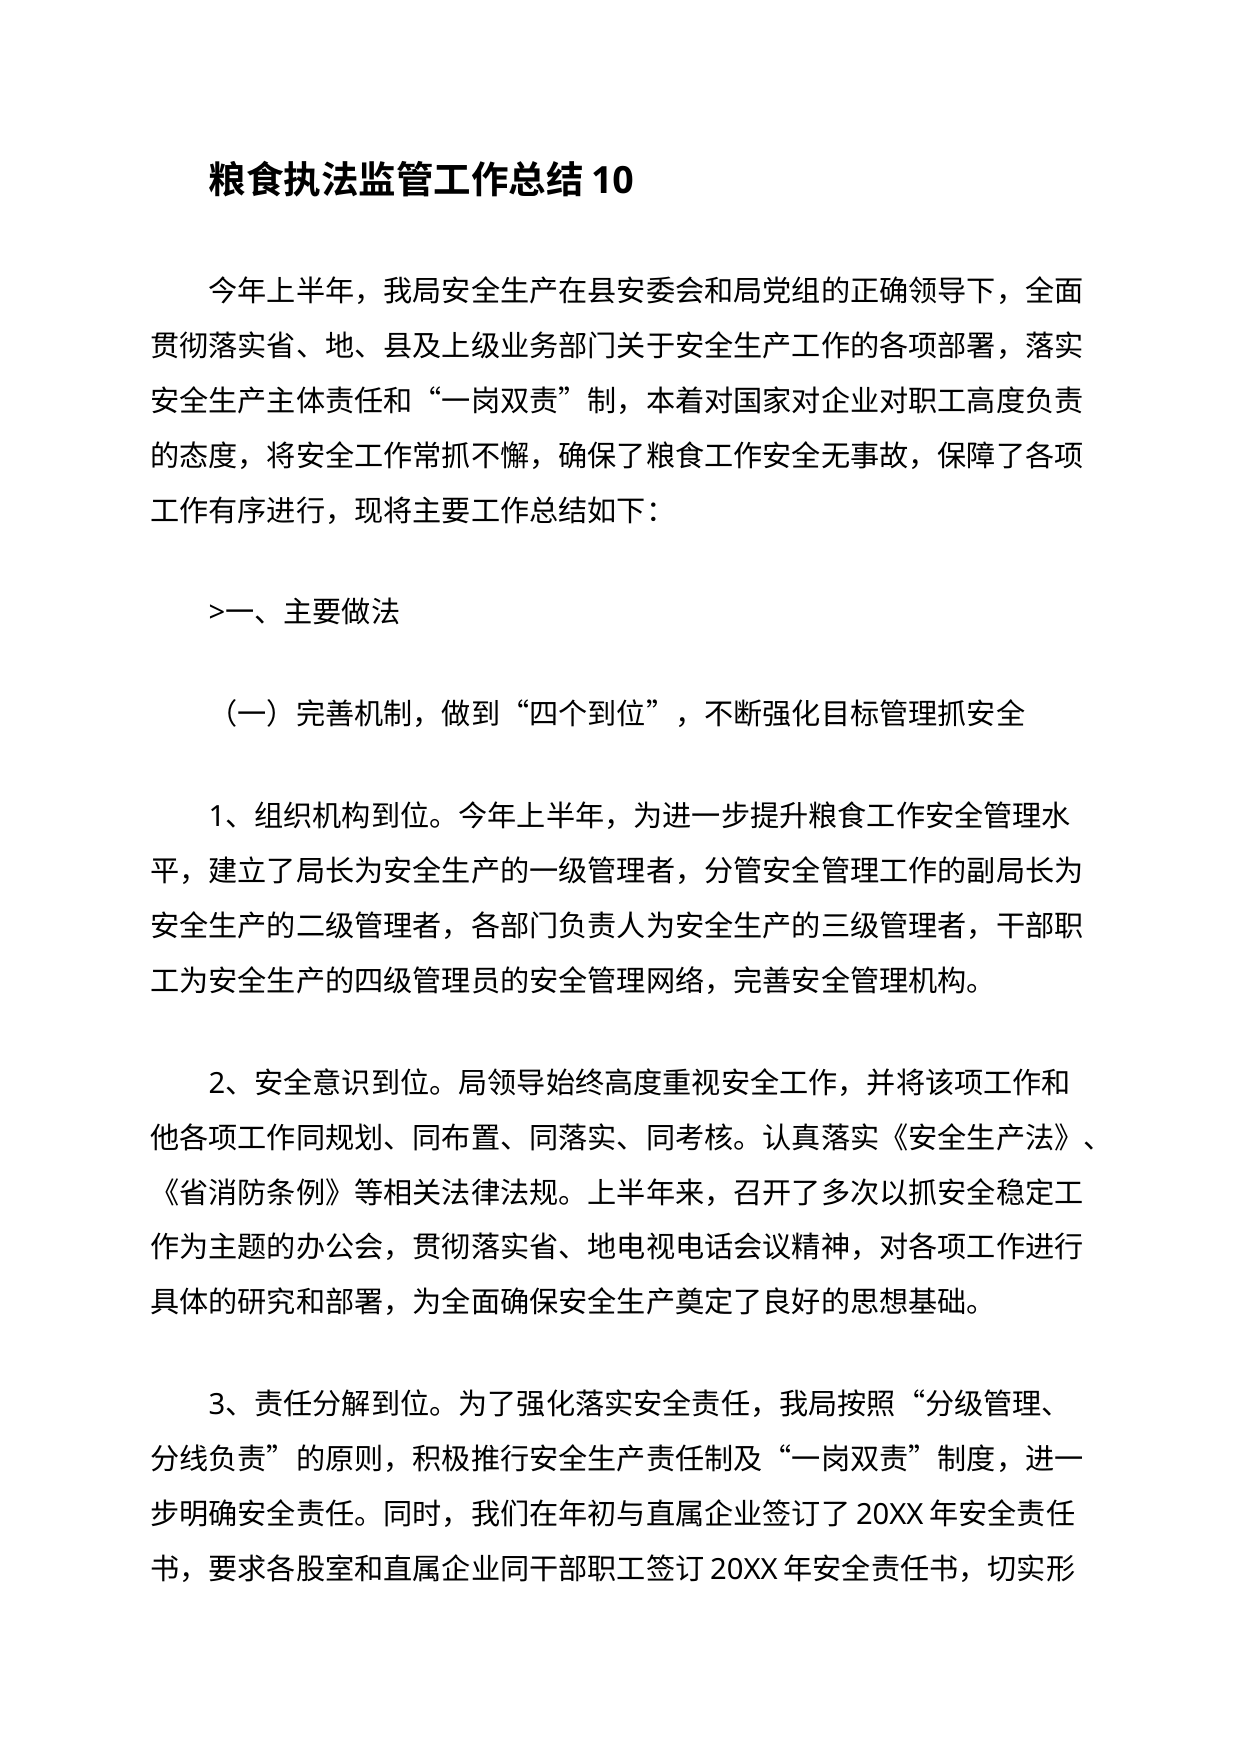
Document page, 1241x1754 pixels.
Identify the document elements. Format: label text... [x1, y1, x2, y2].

text （一）完善机制，做到“四个到位”，不断强化目标管理抓安全 [150, 691, 1090, 733]
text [150, 1381, 1090, 1588]
text 粮食执法监管工作总结10 [150, 150, 1090, 204]
text 2、安全意识到位。局领导始终高度重视安全工作，并将该项工作和他各项工作同规划、同布置、同落实、同考核。认真落实《安全生产法》、《省消防条例》等相关法律法规。上半年来，召开了多次以抓安全稳定工作为主题的办公会，贯彻落实省、地电视电话会议精神，对各项工作进行具体的研究和部署，为全面确保安全生产奠定了良好的思想基础。 [150, 1059, 1090, 1321]
text >一、主要做法 [150, 589, 1090, 631]
text 1、组织机构到位。今年上半年，为进一步提升粮食工作安全管理水平，建立了局长为安全生产的一级管理者，分管安全管理工作的副局长为安全生产的二级管理者，各部门负责人为安全生产的三级管理者，干部职工为安全生产的四级管理员的安全管理网络，完善安全管理机构。 [150, 793, 1090, 1000]
text 今年上半年，我局安全生产在县安委会和局党组的正确领导下，全面贯彻落实省、地、县及上级业务部门关于安全生产工作的各项部署，落实安全生产主体责任和“一岗双责”制，本着对国家对企业对职工高度负责的态度，将安全工作常抓不懈，确保了粮食工作安全无事故，保障了各项工作有序进行，现将主要工作总结如下： [150, 268, 1090, 529]
